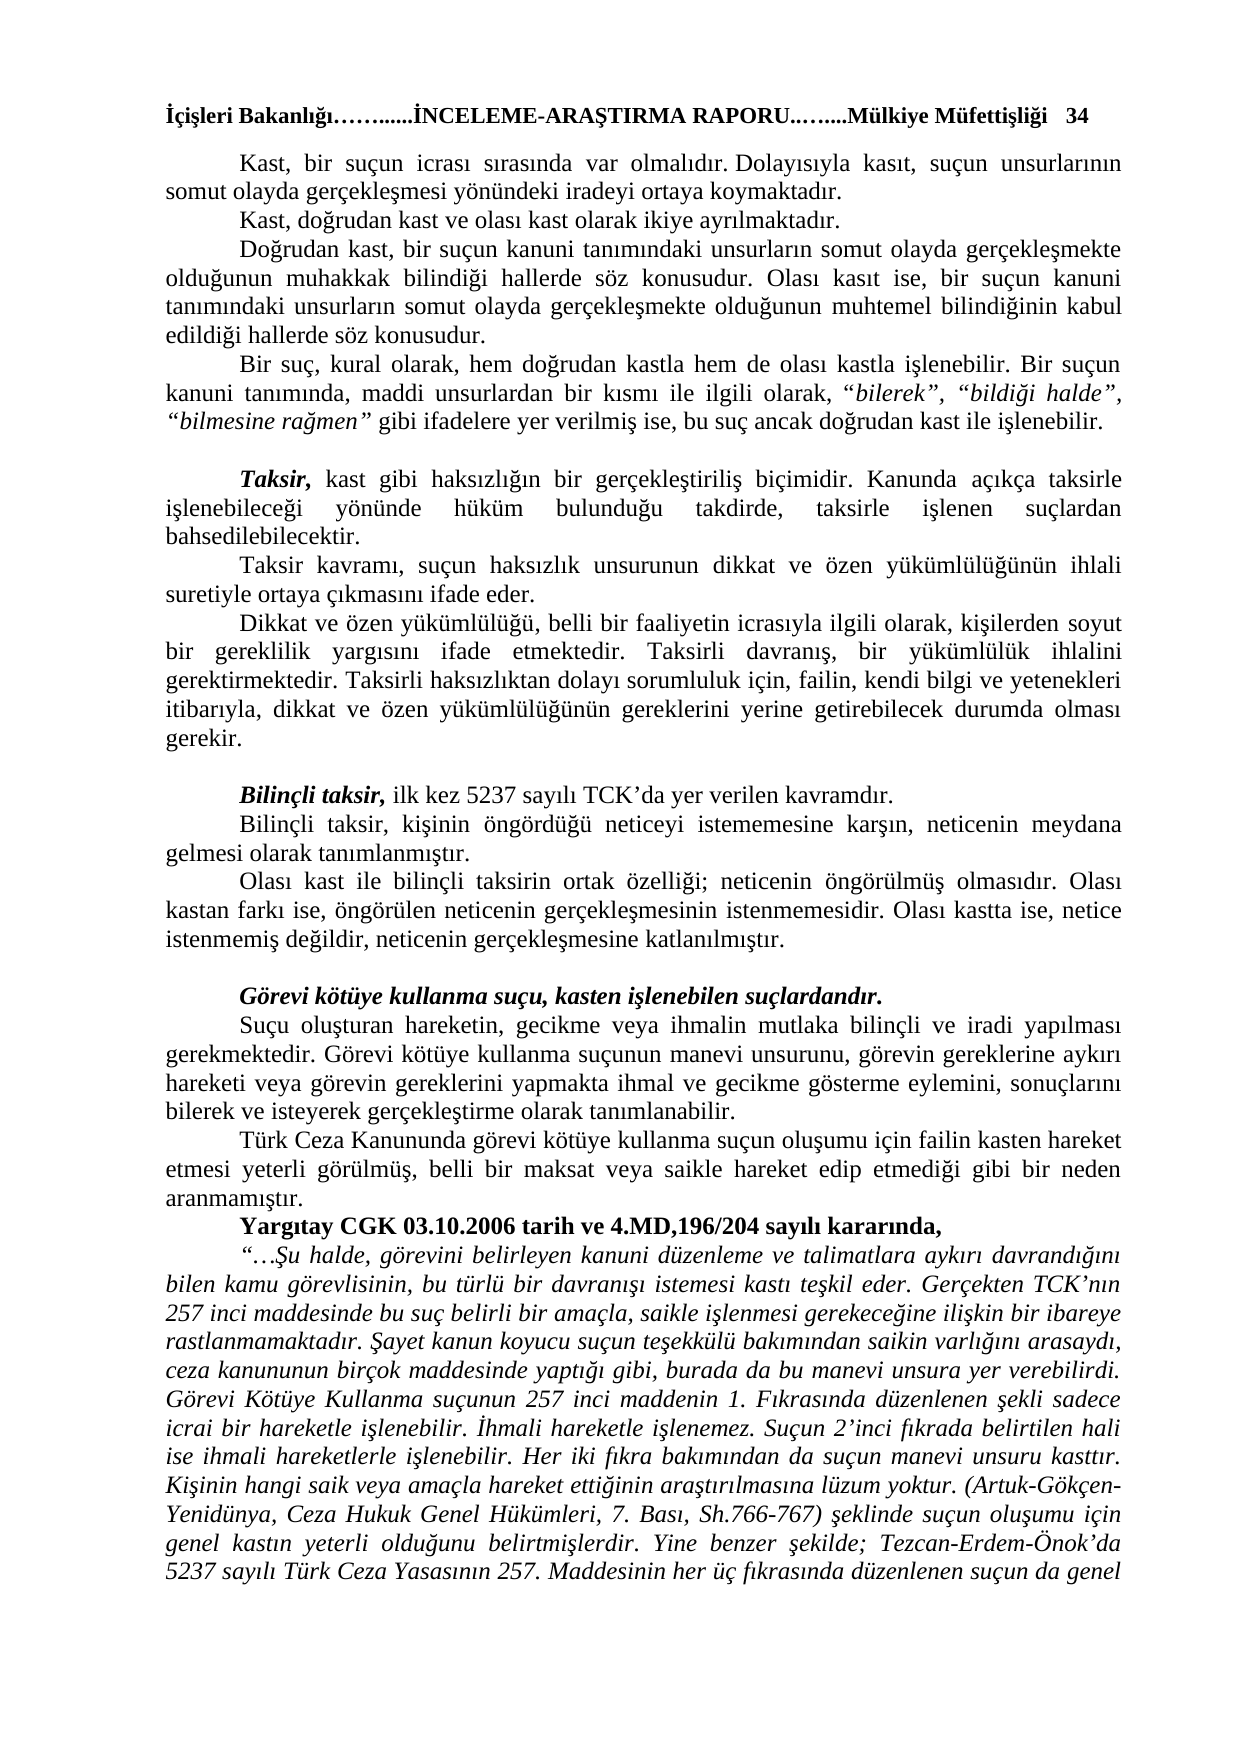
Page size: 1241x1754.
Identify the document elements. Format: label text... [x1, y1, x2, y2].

text Görevi kötüye kullanma suçu, kasten işlenebilen suçlardandır. [165, 981, 1122, 1010]
text Olası kast ile bilinçli taksirin ortak özelliği; neticenin öngörülmüş olmasıdır. Olası kastan farkı ise, öngörülen neticenin gerçekleşmesinin istenmemesidir. Olası kastta ise, netice istenmemiş değildir, neticenin gerçekleşmesine katlanılmıştır. [165, 866, 1122, 953]
text Türk Ceza Kanununda görevi kötüye kullanma suçun oluşumu için failin kasten hareket etmesi yeterli görülmüş, belli bir maksat veya saikle hareket edip etmediği gibi bir neden aranmamıştır. [165, 1125, 1122, 1211]
text Dikkat ve özen yükümlülüğü, belli bir faaliyetin icrasıyla ilgili olarak, kişilerden soyut bir gereklilik yargısını ifade etmektedir. Taksirli davranış, bir yükümlülük ihlalini gerektirmektedir. Taksirli haksızlıktan dolayı sorumluluk için, failin, kendi bilgi ve yetenekleri itibarıyla, dikkat ve özen yükümlülüğünün gereklerini yerine getirebilecek durumda olması gerekir. [165, 608, 1122, 751]
text Kast, bir suçun icrası sırasında var olmalıdır. Dolayısıyla kasıt, suçun unsurlarının somut olayda gerçekleşmesi yönündeki iradeyi ortaya koymaktadır. [165, 148, 1122, 205]
text Bilinçli taksir, ilk kez 5237 sayılı TCK’da yer verilen kavramdır. [165, 780, 1122, 809]
text Suçu oluşturan hareketin, gecikme veya ihmalin mutlaka bilinçli ve iradi yapılması gerekmektedir. Görevi kötüye kullanma suçunun manevi unsurunu, görevin gereklerine aykırı hareketi veya görevin gereklerini yapmakta ihmal ve gecikme gösterme eylemini, sonuçlarını bilerek ve isteyerek gerçekleştirme olarak tanımlanabilir. [165, 1010, 1122, 1125]
text Taksir kavramı, suçun haksızlık unsurunun dikkat ve özen yükümlülüğünün ihlali suretiyle ortaya çıkmasını ifade eder. [165, 550, 1122, 608]
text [165, 1240, 1122, 1585]
text Bir suç, kural olarak, hem doğrudan kastla hem de olası kastla işlenebilir. Bir suçun kanuni tanımında, maddi unsurlardan bir kısmı ile ilgili olarak, “bilerek”, “bildiği halde”, “bilmesine rağmen” gibi ifadelere yer verilmiş ise, bu suç ancak doğrudan kast ile işlenebilir. [165, 349, 1122, 435]
text Yargıtay CGK 03.10.2006 tarih ve 4.MD,196/204 sayılı kararında, [165, 1211, 1122, 1240]
text Kast, doğrudan kast ve olası kast olarak ikiye ayrılmaktadır. [165, 205, 1122, 234]
text Taksir, kast gibi haksızlığın bir gerçekleştiriliş biçimidir. Kanunda açıkça taksirle işlenebileceği yönünde hüküm bulunduğu takdirde, taksirle işlenen suçlardan bahsedilebilecektir. [165, 464, 1122, 550]
text Doğrudan kast, bir suçun kanuni tanımındaki unsurların somut olayda gerçekleşmekte olduğunun muhakkak bilindiği hallerde söz konusudur. Olası kasıt ise, bir suçun kanuni tanımındaki unsurların somut olayda gerçekleşmekte olduğunun muhtemel bilindiğinin kabul edildiği hallerde söz konusudur. [165, 234, 1122, 349]
text Bilinçli taksir, kişinin öngördüğü neticeyi istememesine karşın, neticenin meydana gelmesi olarak tanımlanmıştır. [165, 809, 1122, 866]
